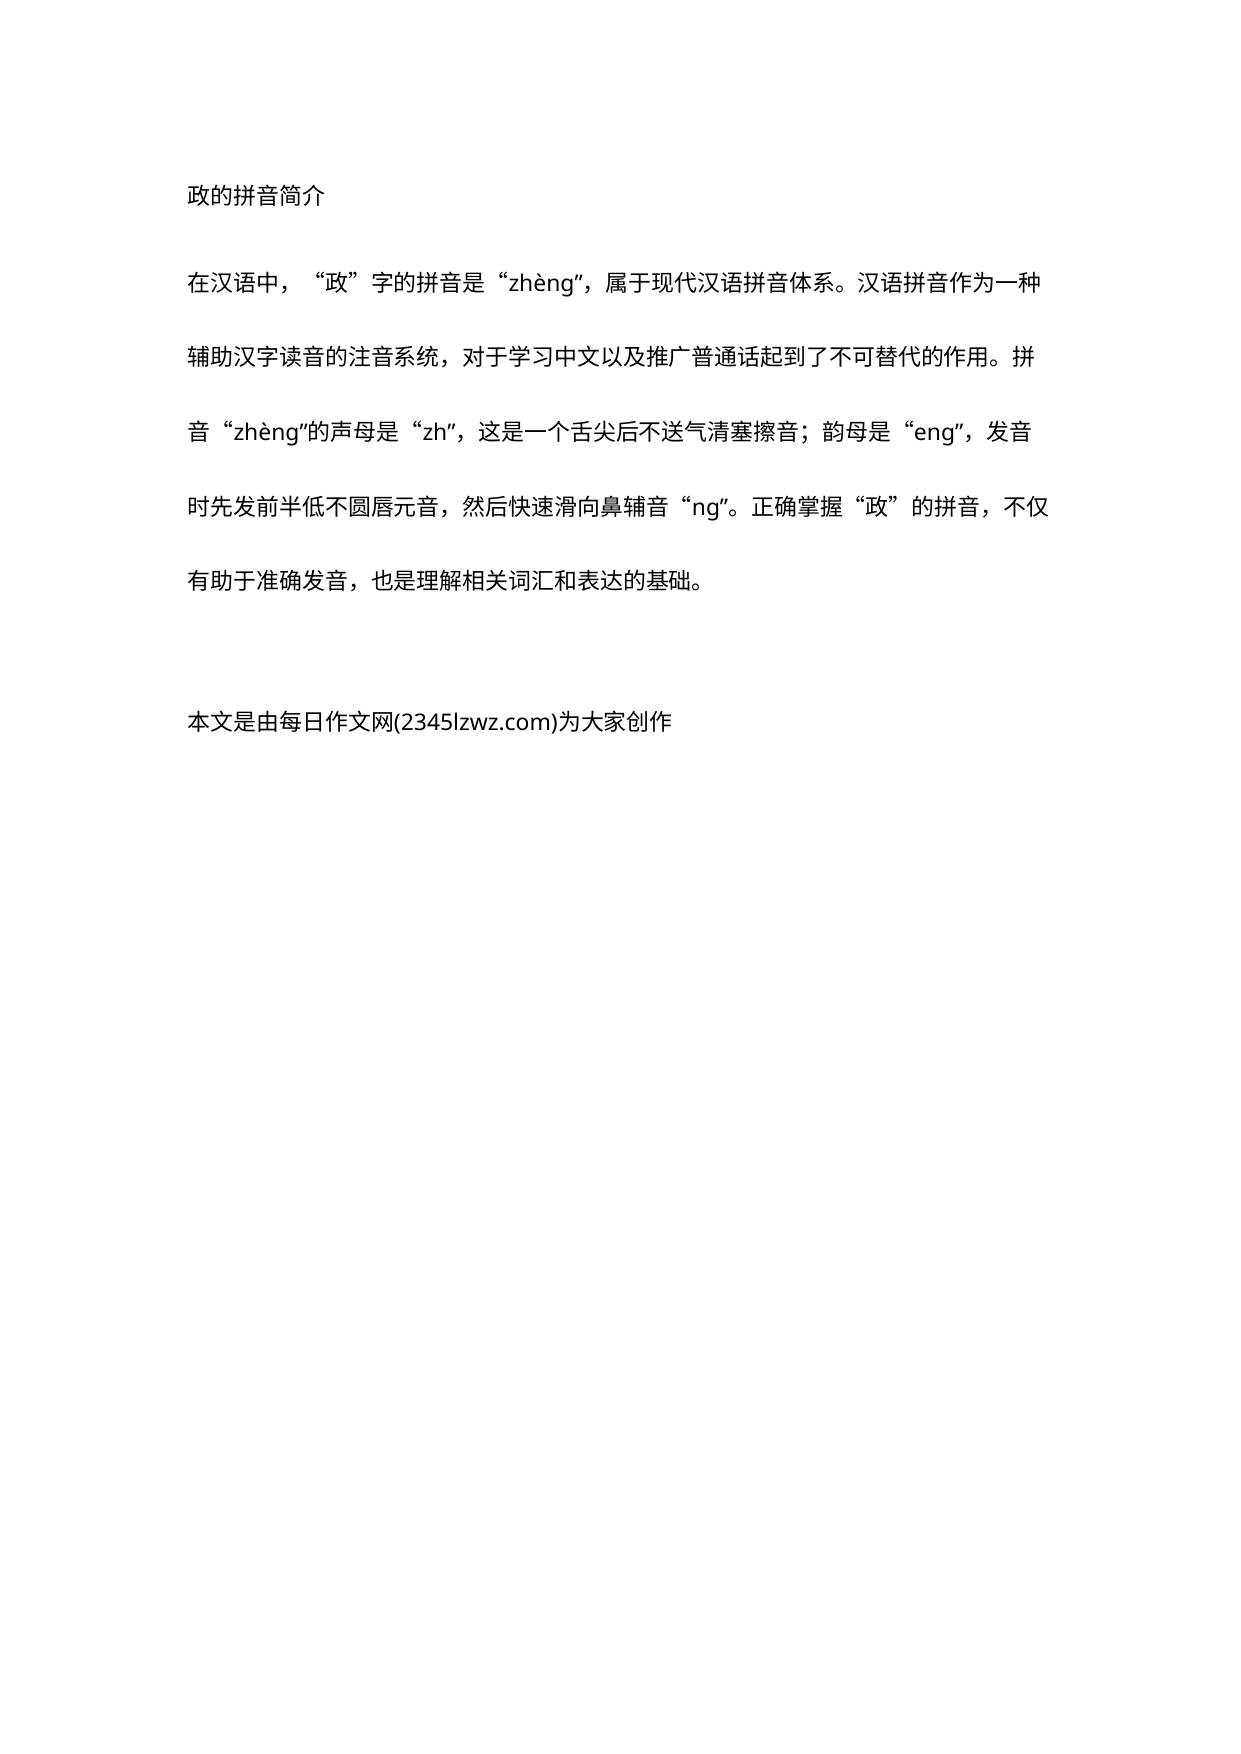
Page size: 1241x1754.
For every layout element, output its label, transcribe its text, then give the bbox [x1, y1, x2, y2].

text 本文是由每日作文网(2345lzwz.com)为大家创作 [187, 688, 1053, 753]
text 政的拼音简介 [187, 162, 1053, 227]
text 在汉语中，“政”字的拼音是“zhèng”，属于现代汉语拼音体系。汉语拼音作为一种辅助汉字读音的注音系统，对于学习中文以及推广普通话起到了不可替代的作用。拼音“zhèng”的声母是“zh”，这是一个舌尖后不送气清塞擦音；韵母是“eng”，发音时先发前半低不圆唇元音，然后快速滑向鼻辅音“ng”。正确掌握“政”的拼音，不仅有助于准确发音，也是理解相关词汇和表达的基础。 [187, 248, 1053, 612]
